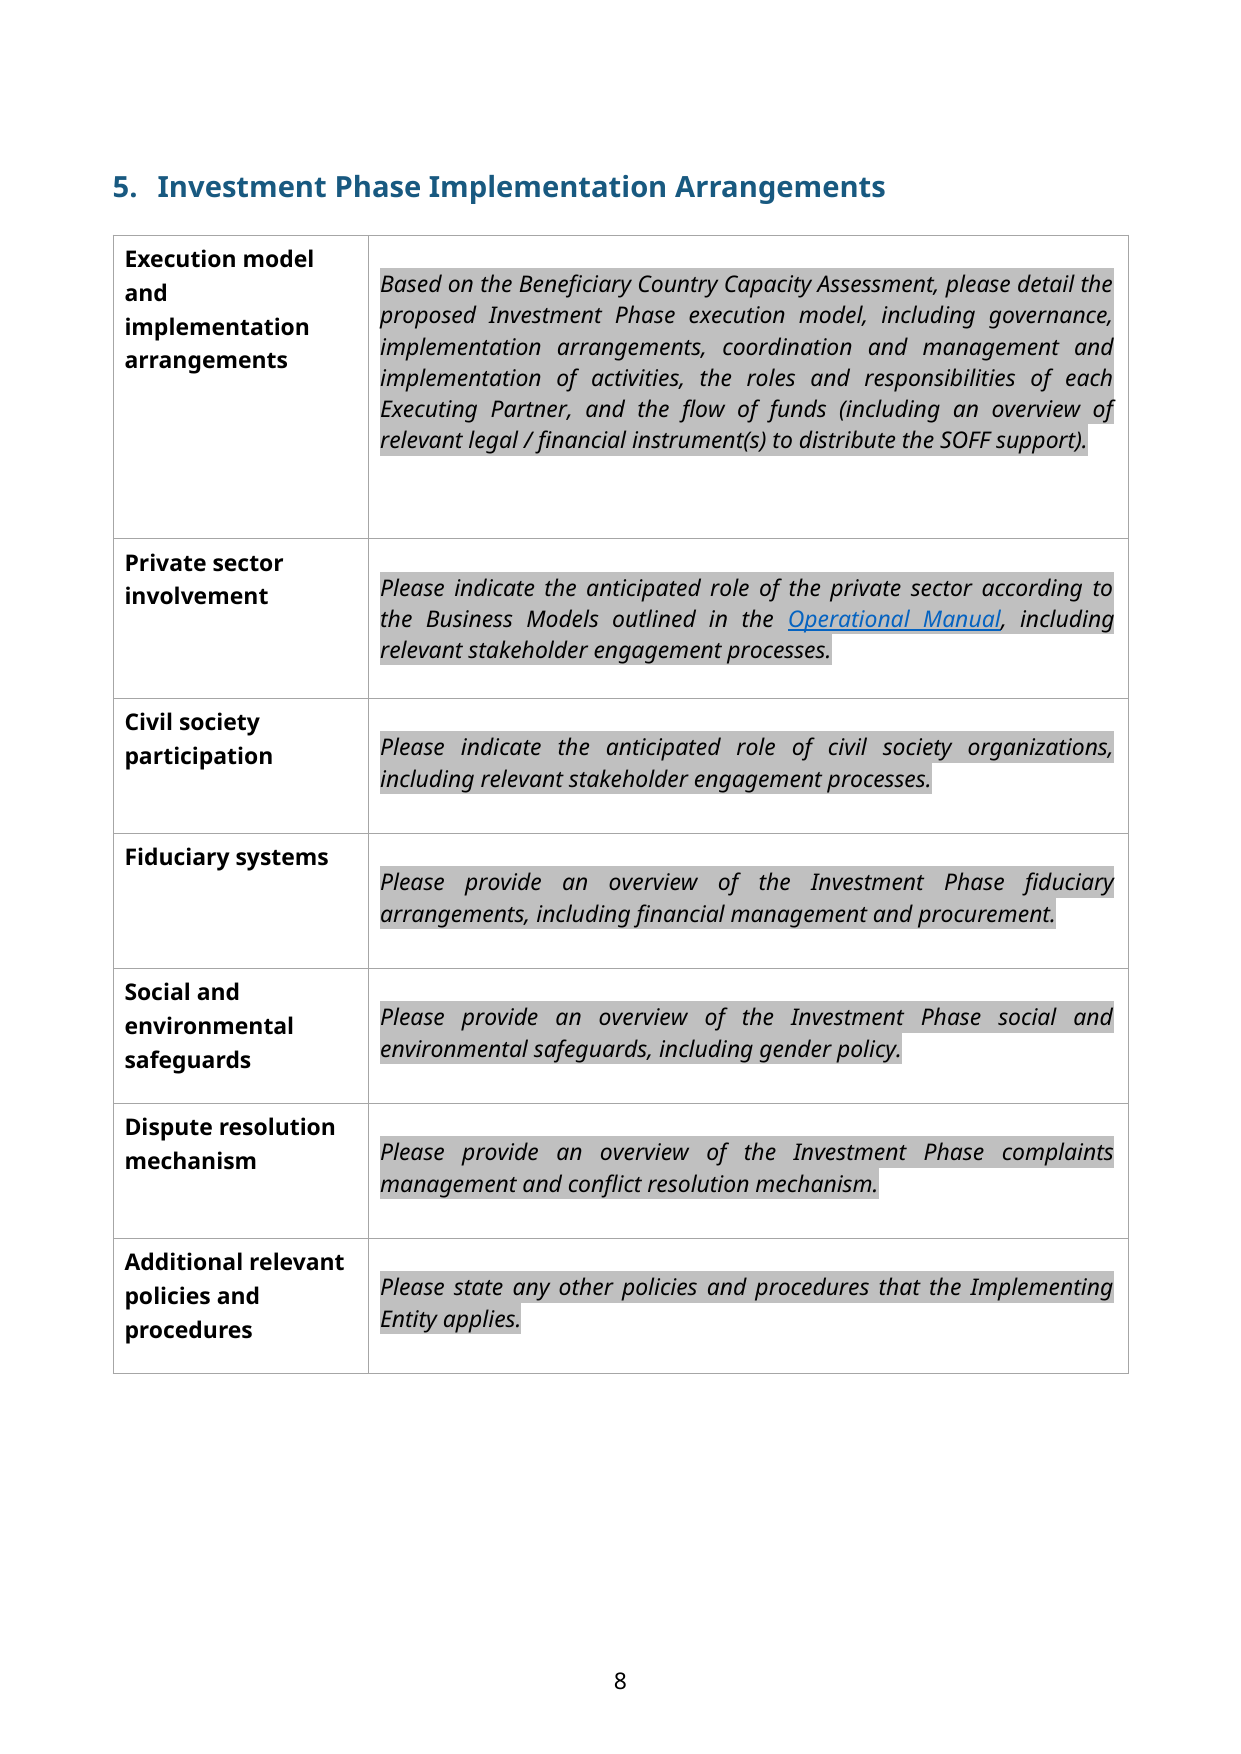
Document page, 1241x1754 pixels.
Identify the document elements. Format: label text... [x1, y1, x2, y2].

table_cell Please indicate the anticipated role of the private sector according to the Business Models outlined in the Operational Manual, including relevant stakeholder engagement processes. [369, 539, 1128, 698]
table_cell Fiduciary systems [114, 834, 368, 968]
table_cell Please state any other policies and procedures that the Implementing Entity applies. [369, 1239, 1128, 1373]
table_cell Please provide an overview of the Investment Phase social and environmental safeguards, including gender policy. [369, 969, 1128, 1103]
table_header Based on the Beneficiary Country Capacity Assessment, please detail the proposed Investment Phase execution model, including governance, implementation arrangements, coordination and management and implementation of activities, the roles and responsibilities of each Executing Partner, and the flow of funds (including an overview of relevant legal / financial instrument(s) to distribute the SOFF support). [369, 236, 1128, 538]
subtitle Investment Phase Implementation Arrangements [112, 167, 1128, 206]
table_cell Additional relevant policies and procedures [114, 1239, 368, 1373]
table_cell Private sector involvement [114, 539, 368, 698]
table_header Execution model and implementation arrangements [114, 236, 368, 538]
table_cell Please indicate the anticipated role of civil society organizations, including relevant stakeholder engagement processes. [369, 699, 1128, 833]
table_cell Social and environmental safeguards [114, 969, 368, 1103]
table_cell Please provide an overview of the Investment Phase complaints management and conflict resolution mechanism. [369, 1104, 1128, 1238]
table_cell Civil society participation [114, 699, 368, 833]
table_cell Dispute resolution mechanism [114, 1104, 368, 1238]
table_cell Please provide an overview of the Investment Phase fiduciary arrangements, including financial management and procurement. [369, 834, 1128, 968]
